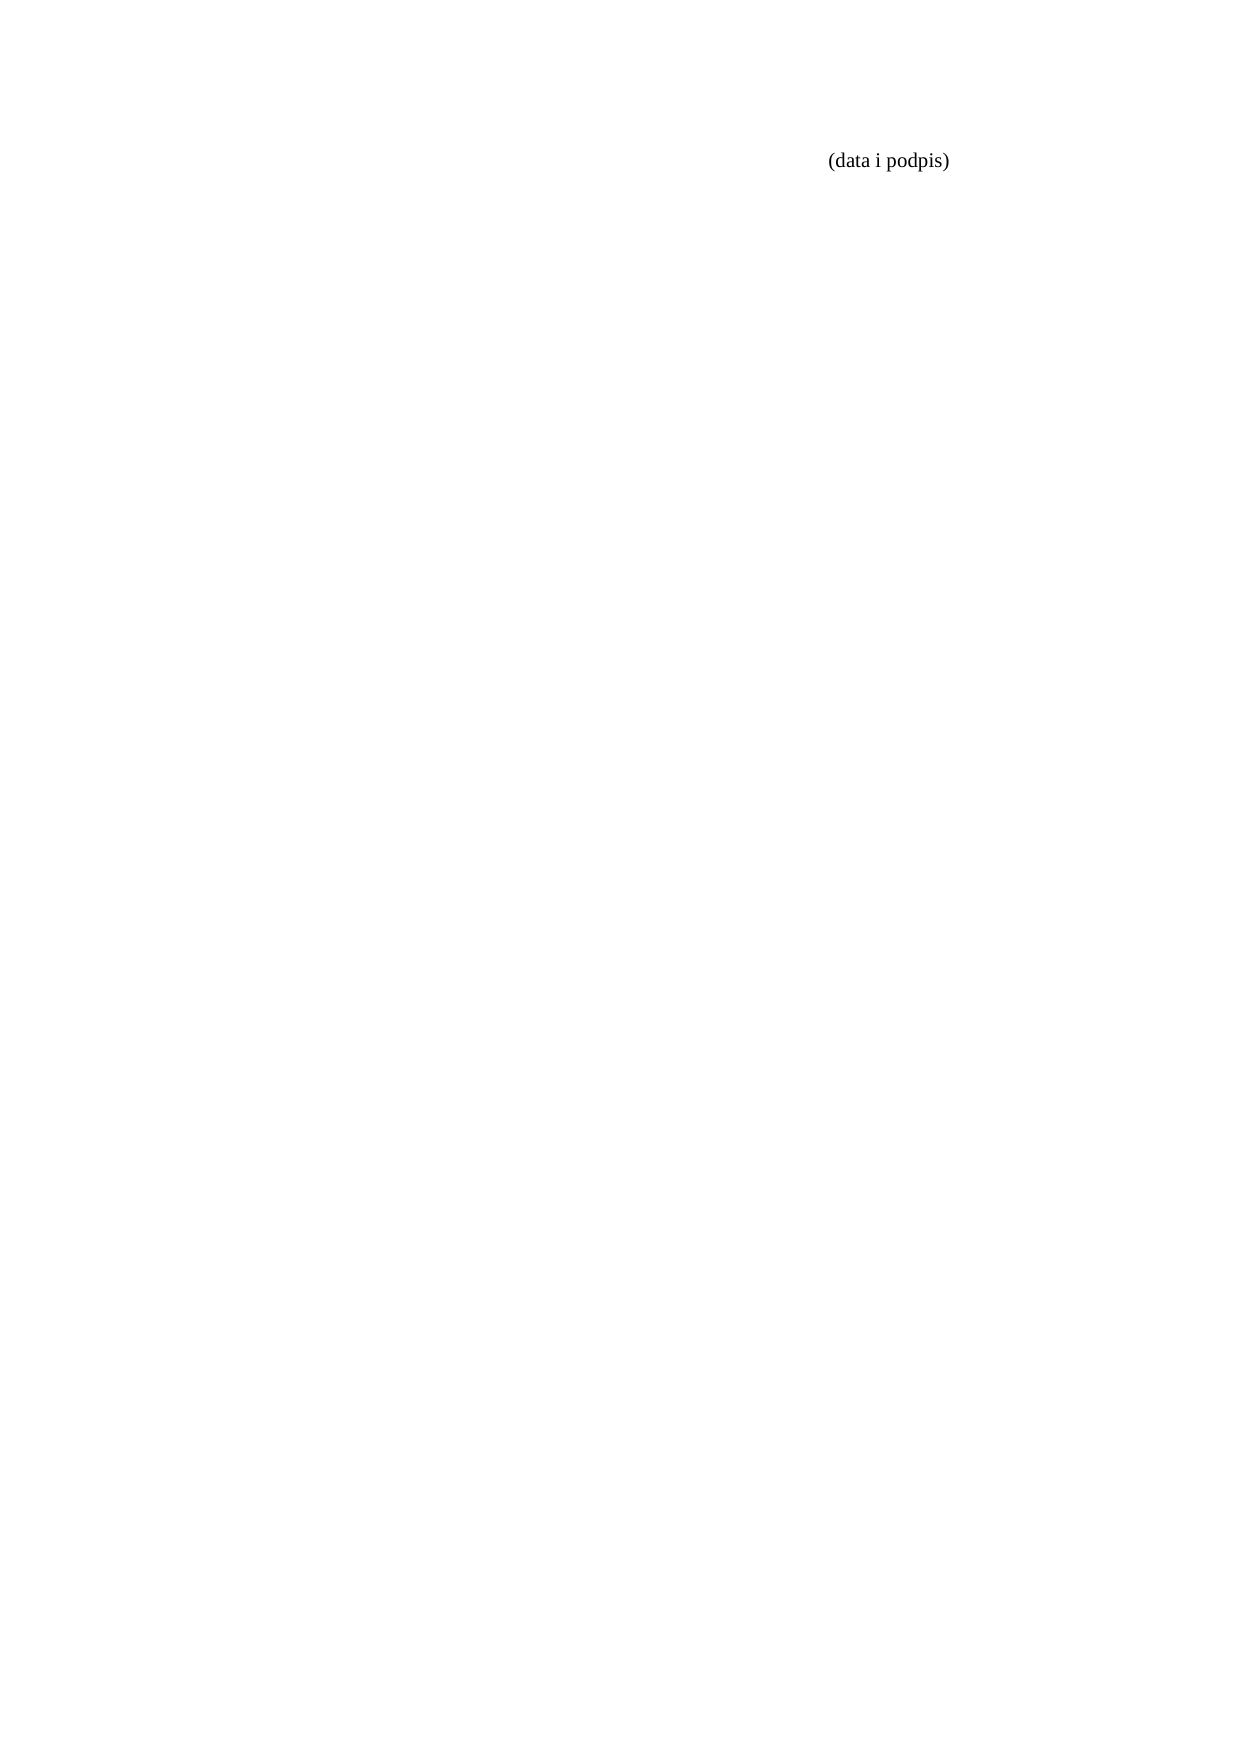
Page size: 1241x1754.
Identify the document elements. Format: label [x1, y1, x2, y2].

text [729, 148, 1029, 172]
